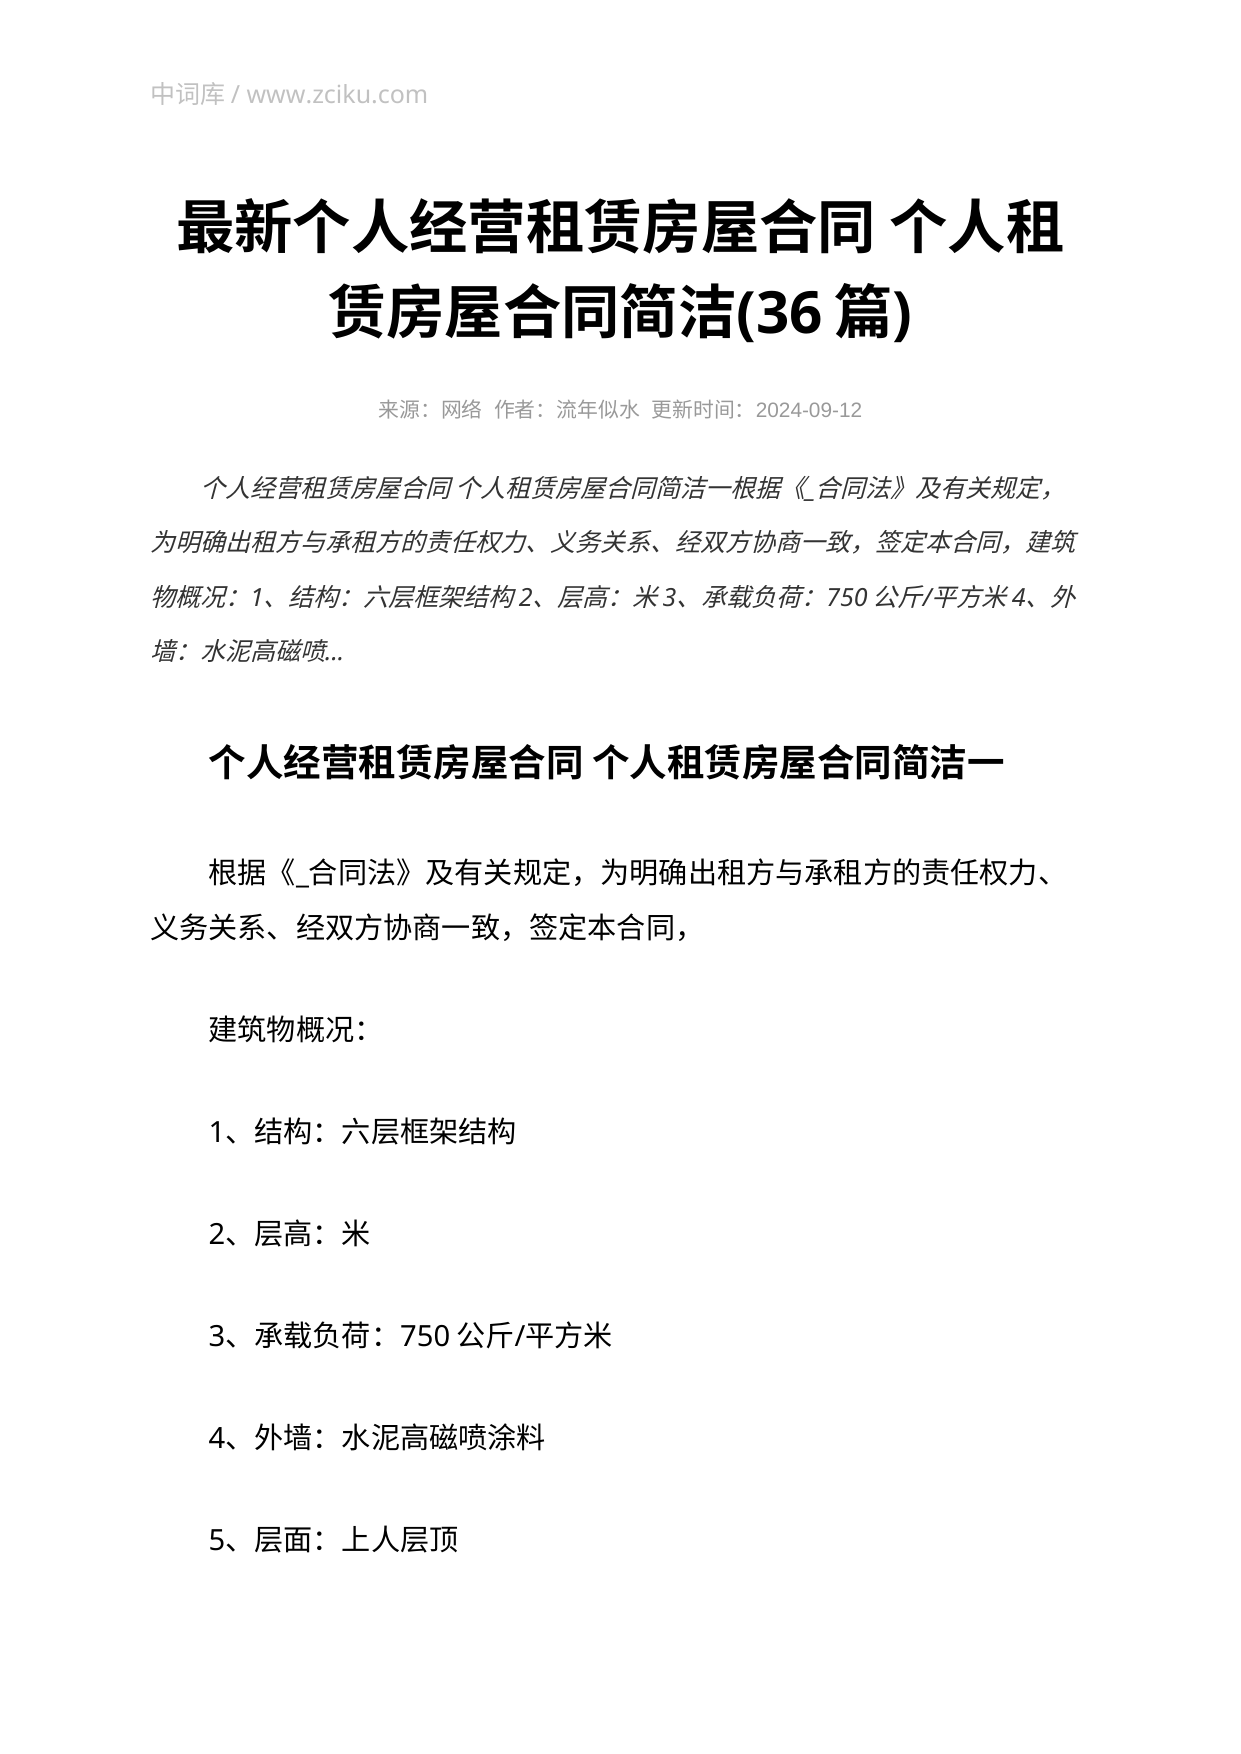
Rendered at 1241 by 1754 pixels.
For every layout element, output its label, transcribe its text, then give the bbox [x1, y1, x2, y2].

text 1、结构：六层框架结构 [150, 1108, 1090, 1151]
text 5、层面：上人层顶 [150, 1516, 1090, 1559]
text 建筑物概况： [150, 1007, 1090, 1049]
text 个人经营租赁房屋合同 个人租赁房屋合同简洁一 [150, 733, 1090, 787]
subtitle 最新个人经营租赁房屋合同 个人租赁房屋合同简洁(36篇) [150, 181, 1090, 351]
text 个人经营租赁房屋合同 个人租赁房屋合同简洁一根据《_合同法》及有关规定，为明确出租方与承租方的责任权力、义务关系、经双方协商一致，签定本合同，建筑物概况：1、结构：六层框架结构2、层高：米3、承载负荷：750公斤/平方米4、外墙：水泥高磁喷... [150, 468, 1090, 668]
text 3、承载负荷：750公斤/平方米 [150, 1312, 1090, 1355]
text 2、层高：米 [150, 1211, 1090, 1253]
text 来源：网络 作者：流年似水 更新时间：2024-09-12 [150, 397, 1090, 421]
text 4、外墙：水泥高磁喷涂料 [150, 1414, 1090, 1457]
text 根据《_合同法》及有关规定，为明确出租方与承租方的责任权力、义务关系、经双方协商一致，签定本合同， [150, 850, 1090, 947]
